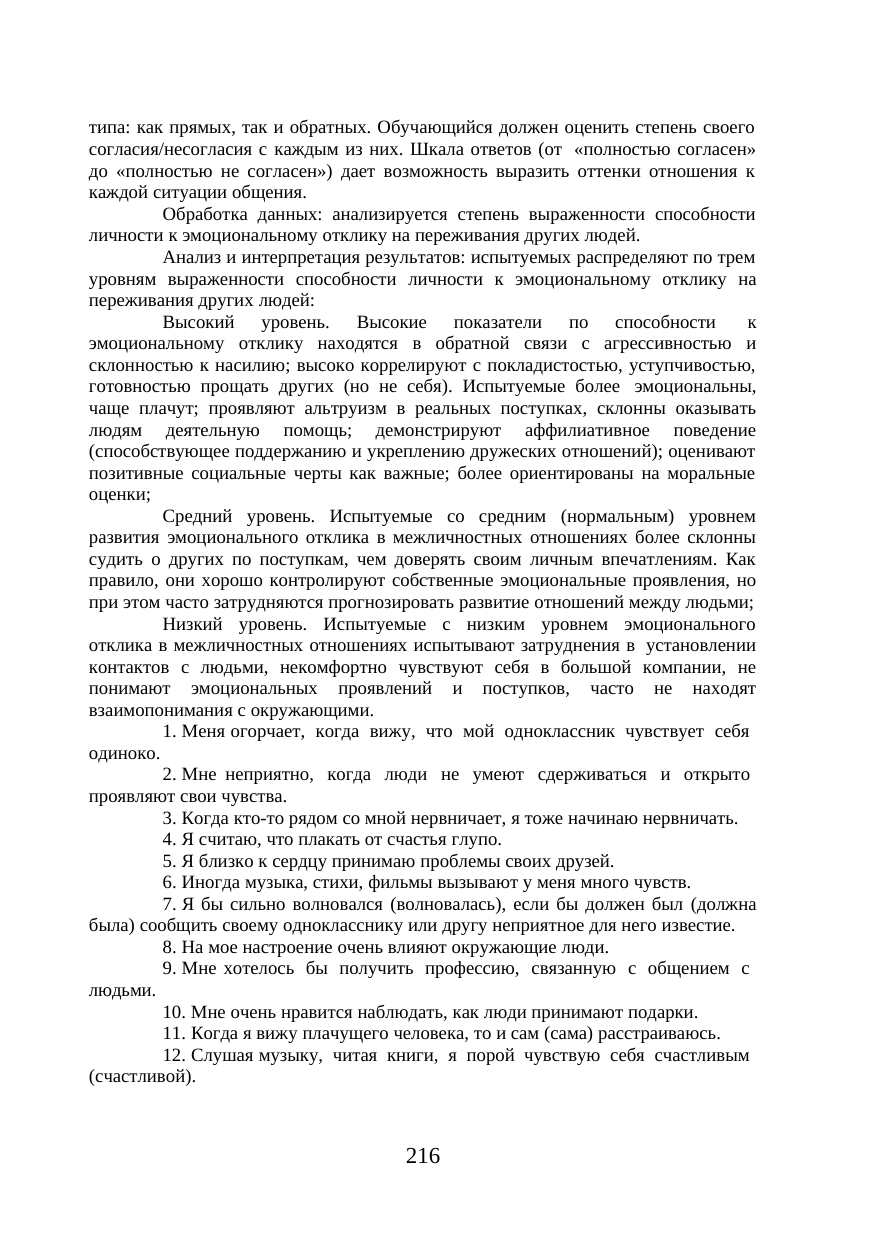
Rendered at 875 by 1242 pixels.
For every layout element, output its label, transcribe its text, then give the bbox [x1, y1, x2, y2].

list Меня огорчает, когда вижу, что мой одноклассник чувствует себя [162, 720, 805, 742]
list Я считаю, что плакать от счастья глупо. [162, 828, 805, 850]
list Слушая музыку, читая книги, я порой чувствую себя счастливым [162, 1044, 805, 1065]
text проявляют свои чувства. [89, 785, 805, 807]
text людьми. [89, 979, 156, 1001]
list Я близко к сердцу принимаю проблемы своих друзей. [162, 850, 805, 871]
list Иногда музыка, стихи, фильмы вызывают у меня много чувств. [162, 871, 805, 893]
list На мое настроение очень влияют окружающие люди. [162, 936, 805, 957]
text (счастливой). [89, 1065, 805, 1087]
list Мне неприятно, когда люди не умеют сдерживаться и открыто [162, 763, 805, 785]
list Мне хотелось бы получить профессию, связанную с общением с [162, 957, 805, 979]
text одиноко. [89, 742, 805, 763]
text типа: как прямых, так и обратных. Обучающийся должен оценить степень своего согласия/несогласия с каждым из них. Шкала ответов (от «полностью согласен» до «полностью не согласен») дает возможность выразить оттенки отношения к каждой ситуации общения. [89, 116, 756, 203]
text Обработка данных: анализируется степень выраженности способности личности к эмоциональному отклику на переживания других людей. [89, 203, 756, 246]
text Низкий уровень. Испытуемые с низким уровнем эмоционального отклика в межличностных отношениях испытывают затруднения в установлении контактов с людьми, некомфортно чувствуют себя в большой компании, не понимают эмоциональных проявлений и поступков, часто не находят взаимопонимания с окружающими. [89, 612, 756, 720]
list Мне очень нравится наблюдать, как люди принимают подарки. [162, 1001, 805, 1022]
list Я бы сильно волновался (волновалась), если бы должен был (должна была) сообщить своему однокласснику или другу неприятное для него известие. [89, 893, 756, 936]
list Когда я вижу плачущего человека, то и сам (сама) расстраиваюсь. [162, 1022, 805, 1044]
text Высокий уровень. Высокие показатели по способности к эмоциональному отклику находятся в обратной связи с агрессивностью и склонностью к насилию; высоко коррелируют с покладистостью, уступчивостью, готовностью прощать других (но не себя). Испытуемые более эмоциональны, чаще плачут; проявляют альтруизм в реальных поступках, склонны оказывать людям деятельную помощь; демонстрируют аффилиативное поведение (способствующее поддержанию и укреплению дружеских отношений); оценивают позитивные социальные черты как важные; более ориентированы на моральные оценки; [89, 311, 756, 505]
text Анализ и интерпретация результатов: испытуемых распределяют по трем уровням выраженности способности личности к эмоциональному отклику на переживания других людей: [89, 246, 756, 311]
list Когда кто-то рядом со мной нервничает, я тоже начинаю нервничать. [162, 807, 805, 828]
text Средний уровень. Испытуемые со средним (нормальным) уровнем развития эмоционального отклика в межличностных отношениях более склонны судить о других по поступкам, чем доверять своим личным впечатлениям. Как правило, они хорошо контролируют собственные эмоциональные проявления, но при этом часто затрудняются прогнозировать развитие отношений между людьми; [89, 505, 756, 612]
